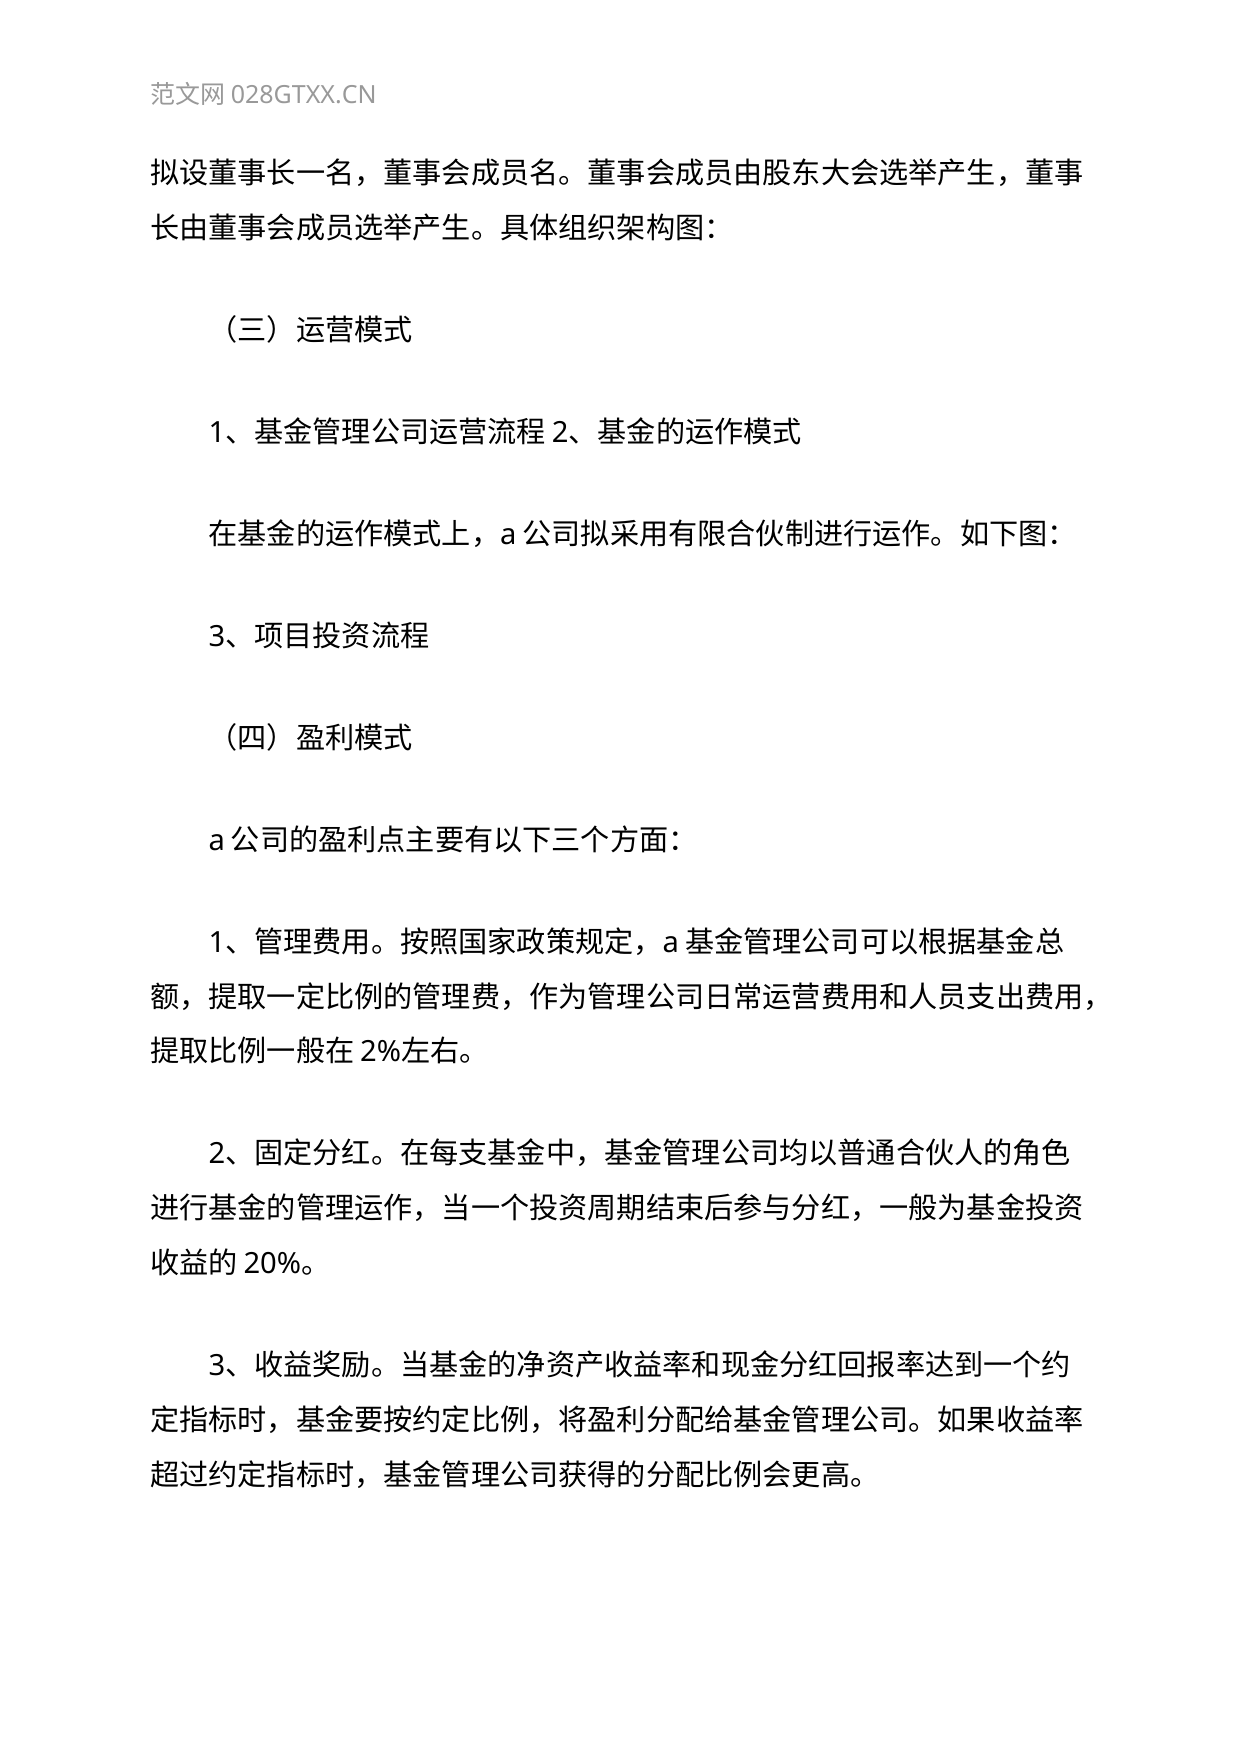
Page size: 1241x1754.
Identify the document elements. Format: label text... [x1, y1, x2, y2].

text a公司的盈利点主要有以下三个方面： [150, 816, 1090, 858]
text 3、收益奖励。当基金的净资产收益率和现金分红回报率达到一个约定指标时，基金要按约定比例，将盈利分配给基金管理公司。如果收益率超过约定指标时，基金管理公司获得的分配比例会更高。 [150, 1342, 1090, 1494]
text （三）运营模式 [150, 307, 1090, 349]
text （四）盈利模式 [150, 714, 1090, 757]
text 1、基金管理公司运营流程2、基金的运作模式 [150, 408, 1090, 451]
text 2、固定分红。在每支基金中，基金管理公司均以普通合伙人的角色进行基金的管理运作，当一个投资周期结束后参与分红，一般为基金投资收益的20%。 [150, 1130, 1090, 1282]
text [150, 150, 1090, 247]
text 在基金的运作模式上，a公司拟采用有限合伙制进行运作。如下图： [150, 510, 1090, 553]
text 3、项目投资流程 [150, 612, 1090, 655]
text 1、管理费用。按照国家政策规定，a基金管理公司可以根据基金总额，提取一定比例的管理费，作为管理公司日常运营费用和人员支出费用，提取比例一般在2%左右。 [150, 918, 1090, 1070]
